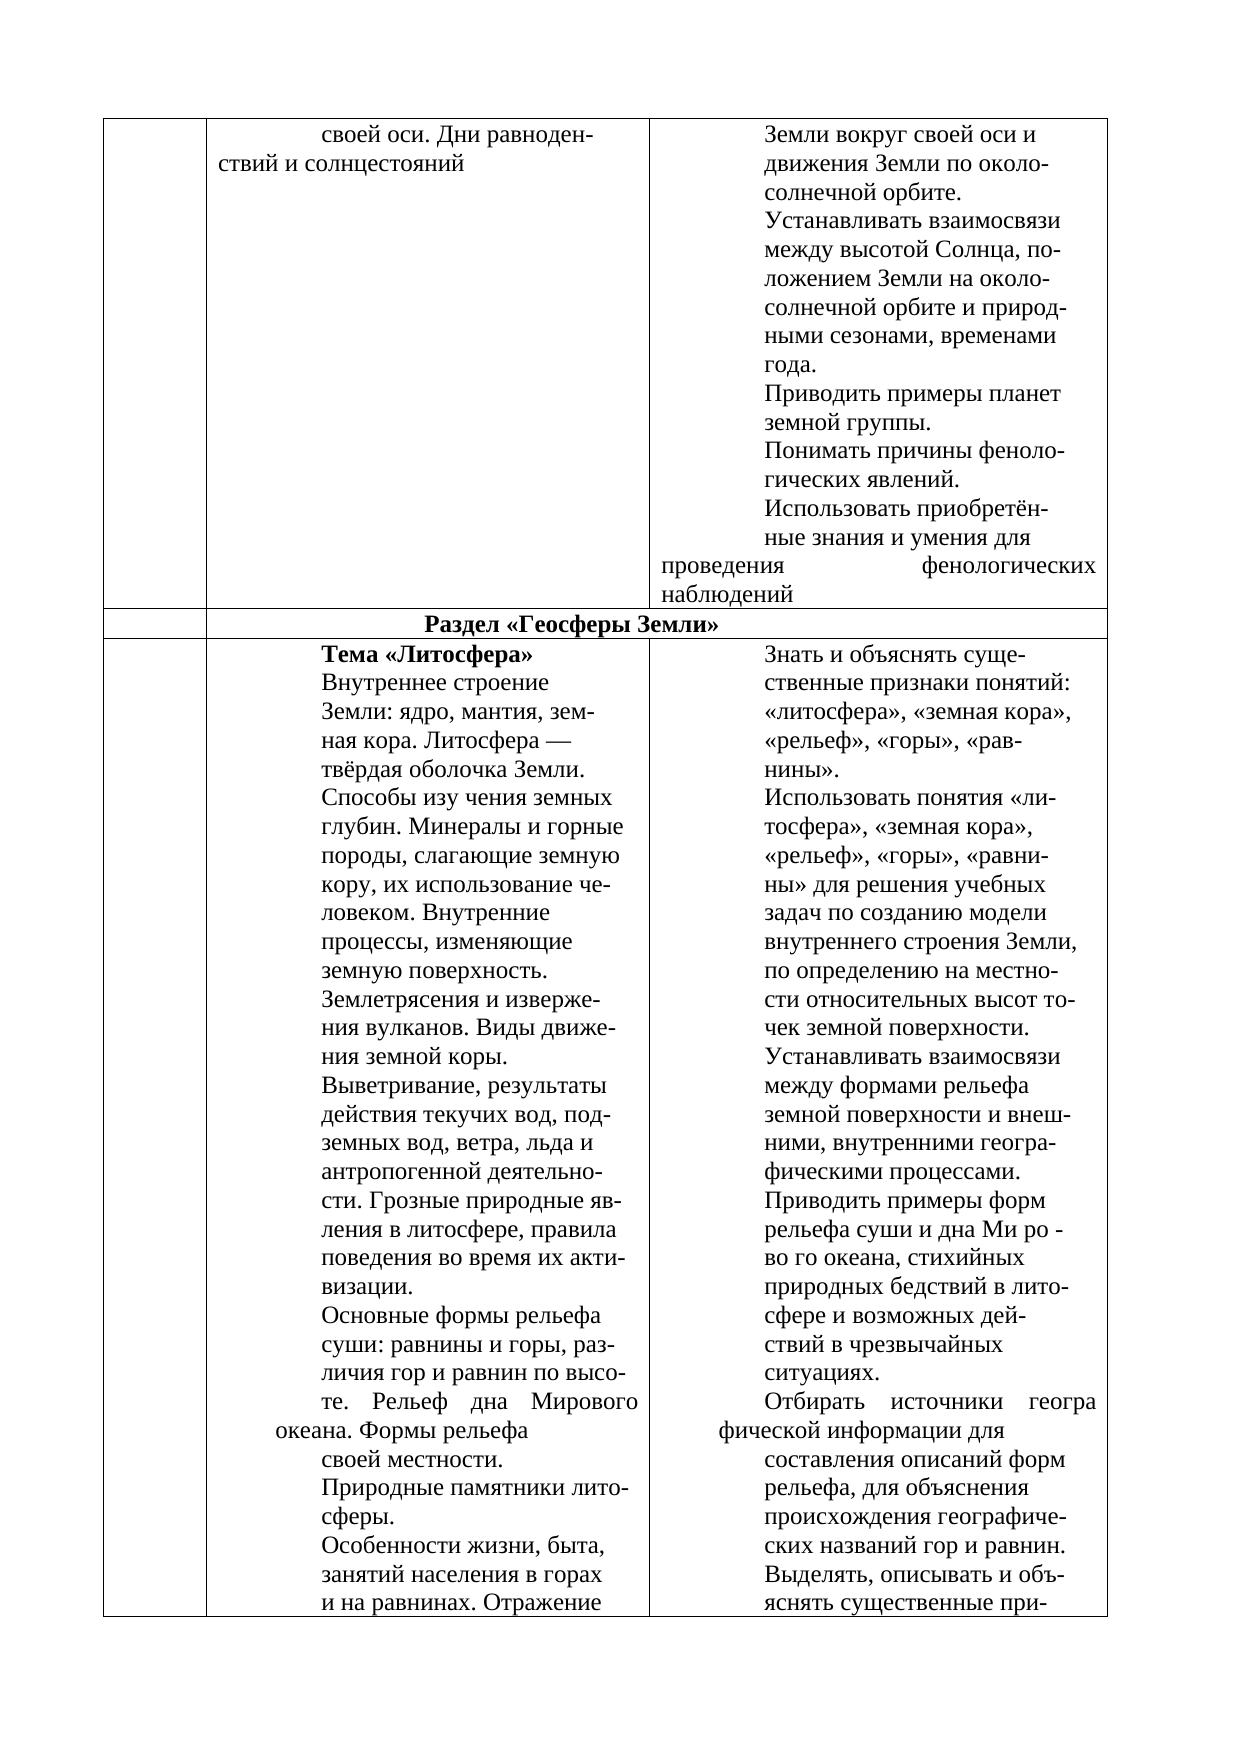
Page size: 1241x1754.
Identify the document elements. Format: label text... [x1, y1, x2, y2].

table_cell Раздел «Геосферы Земли» [207, 609, 1107, 638]
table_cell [207, 639, 649, 1616]
table_cell [104, 609, 206, 638]
table_cell [104, 639, 206, 1616]
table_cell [207, 119, 649, 608]
table_cell [104, 119, 206, 608]
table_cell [650, 119, 1107, 608]
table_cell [650, 639, 1107, 1616]
